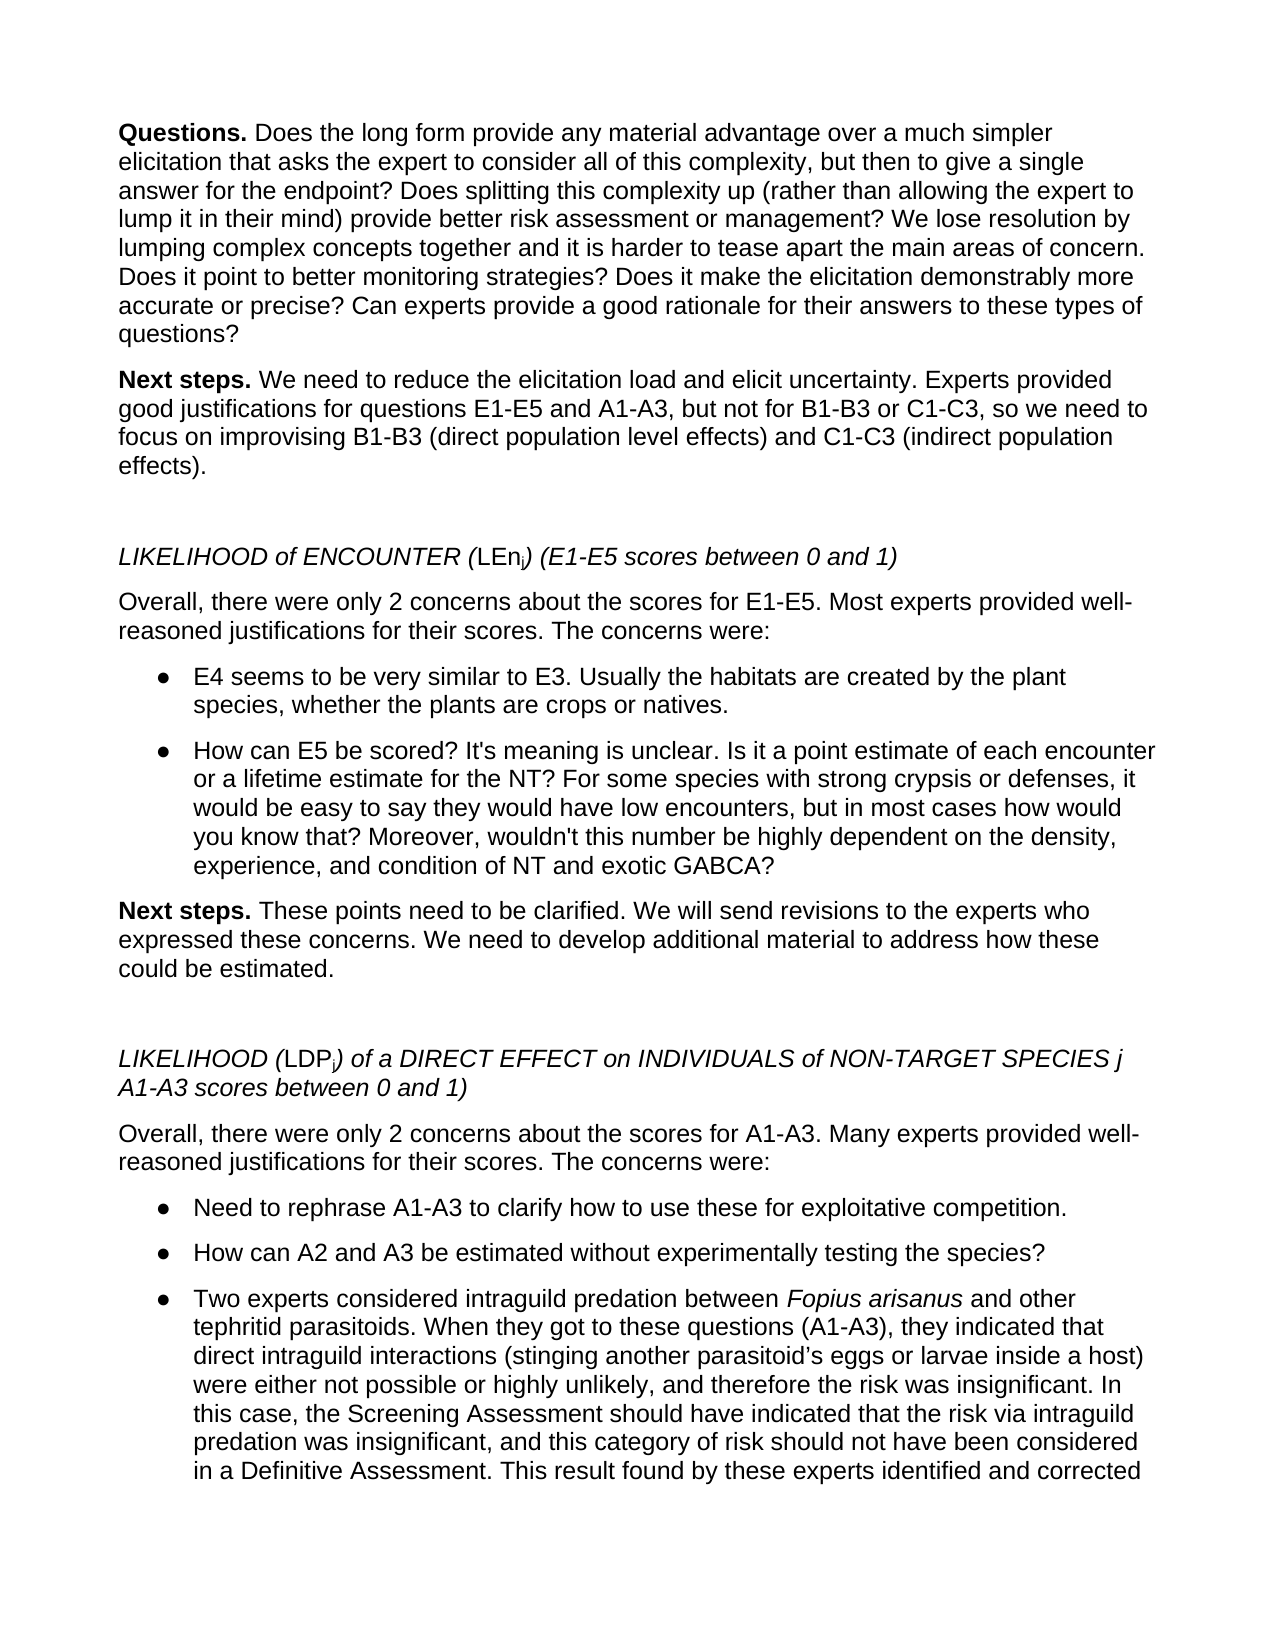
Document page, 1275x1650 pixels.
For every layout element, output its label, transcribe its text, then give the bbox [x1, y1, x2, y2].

text LIKELIHOOD (LDPj) of a DIRECT EFFECT on INDIVIDUALS of NON-TARGET SPECIES j A1-A3 scores between 0 and 1) [118, 1044, 1157, 1102]
text Overall, there were only 2 concerns about the scores for A1-A3. Many experts provided well-reasoned justifications for their scores. The concerns were: [118, 1118, 1157, 1176]
text Next steps. These points need to be clarified. We will send revisions to the experts who expressed these concerns. We need to develop additional material to address how these could be estimated. [118, 896, 1157, 982]
list How can E5 be scored? It's meaning is unclear. Is it a point estimate of each encounter or a lifetime estimate for the NT? For some species with strong crypsis or defenses, it would be easy to say they would have low encounters, but in most cases how would you know that? Moreover, wouldn't this number be highly dependent on the density, experience, and condition of NT and exotic GABCA? [156, 736, 1157, 879]
text Overall, there were only 2 concerns about the scores for E1-E5. Most experts provided well-reasoned justifications for their scores. The concerns were: [118, 587, 1157, 645]
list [156, 1283, 1157, 1485]
list How can A2 and A3 be estimated without experimentally testing the species? [156, 1238, 1157, 1267]
text LIKELIHOOD of ENCOUNTER (LEnj) (E1-E5 scores between 0 and 1) [118, 542, 1157, 571]
text Next steps. We need to reduce the elicitation load and elicit uncertainty. Experts provided good justifications for questions E1-E5 and A1-A3, but not for B1-B3 or C1-C3, so we need to focus on improvising B1-B3 (direct population level effects) and C1-C3 (indirect population effects). [118, 365, 1157, 480]
text Questions. Does the long form provide any material advantage over a much simpler elicitation that asks the expert to consider all of this complexity, but then to give a single answer for the endpoint? Does splitting this complexity up (rather than allowing the expert to lump it in their mind) provide better risk assessment or management? We lose resolution by lumping complex concepts together and it is harder to tease apart the main areas of concern. Does it point to better monitoring strategies? Does it make the elicitation demonstrably more accurate or precise? Can experts provide a good rationale for their answers to these types of questions? [118, 118, 1157, 348]
list E4 seems to be very similar to E3. Usually the habitats are created by the plant species, whether the plants are crops or natives. [156, 661, 1157, 719]
list Need to rephrase A1-A3 to clarify how to use these for exploitative competition. [156, 1193, 1157, 1221]
